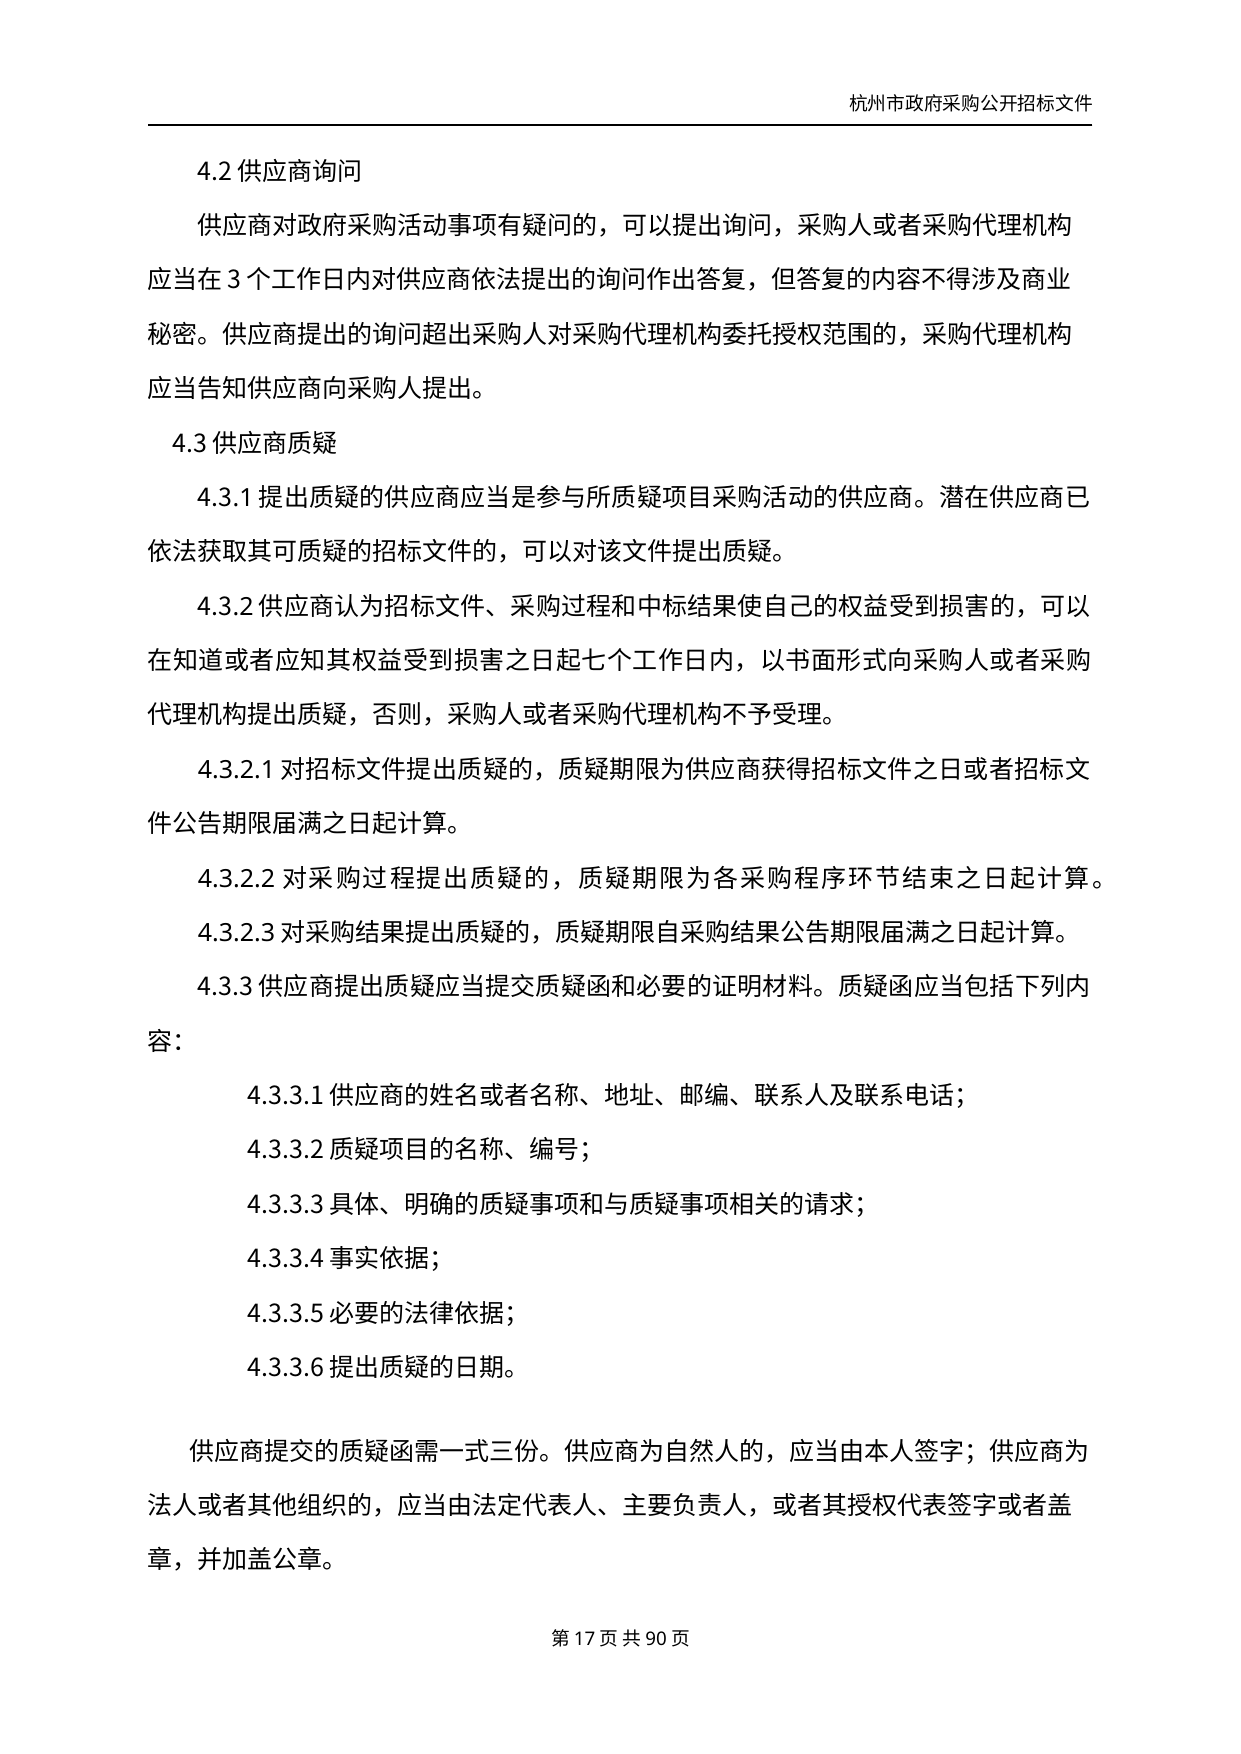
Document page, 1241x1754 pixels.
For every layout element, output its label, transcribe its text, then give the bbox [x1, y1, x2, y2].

text 4.3.3.4事实依据； [148, 1239, 1092, 1275]
text 4.3.3.2质疑项目的名称、编号； [148, 1130, 1092, 1166]
text 4.3供应商质疑 [148, 423, 1092, 459]
text 4.3.2.1对招标文件提出质疑的，质疑期限为供应商获得招标文件之日或者招标文件公告期限届满之日起计算。 [148, 749, 1092, 840]
text 供应商提交的质疑函需一式三份。供应商为自然人的，应当由本人签字；供应商为法人或者其他组织的，应当由法定代表人、主要负责人，或者其授权代表签字或者盖章，并加盖公章。 [148, 1431, 1092, 1576]
text 4.3.3.6提出质疑的日期。 [148, 1347, 1092, 1384]
text 4.3.2供应商认为招标文件、采购过程和中标结果使自己的权益受到损害的，可以在知道或者应知其权益受到损害之日起七个工作日内，以书面形式向采购人或者采购代理机构提出质疑，否则，采购人或者采购代理机构不予受理。 [148, 586, 1092, 731]
text 4.3.2.2对采购过程提出质疑的，质疑期限为各采购程序环节结束之日起计算。4.3.2.3对采购结果提出质疑的，质疑期限自采购结果公告期限届满之日起计算。 [198, 858, 1092, 949]
text 4.3.3.5必要的法律依据； [148, 1293, 1092, 1329]
text 4.3.3供应商提出质疑应当提交质疑函和必要的证明材料。质疑函应当包括下列内容： [148, 967, 1092, 1057]
text 4.3.3.1供应商的姓名或者名称、地址、邮编、联系人及联系电话； [148, 1076, 1092, 1112]
text 4.3.1提出质疑的供应商应当是参与所质疑项目采购活动的供应商。潜在供应商已依法获取其可质疑的招标文件的，可以对该文件提出质疑。 [148, 477, 1092, 568]
text 供应商对政府采购活动事项有疑问的，可以提出询问，采购人或者采购代理机构应当在3个工作日内对供应商依法提出的询问作出答复，但答复的内容不得涉及商业秘密。供应商提出的询问超出采购人对采购代理机构委托授权范围的，采购代理机构应当告知供应商向采购人提出。 [148, 206, 1092, 405]
text 4.2供应商询问 [148, 151, 1092, 187]
text 4.3.3.3具体、明确的质疑事项和与质疑事项相关的请求； [148, 1184, 1092, 1221]
